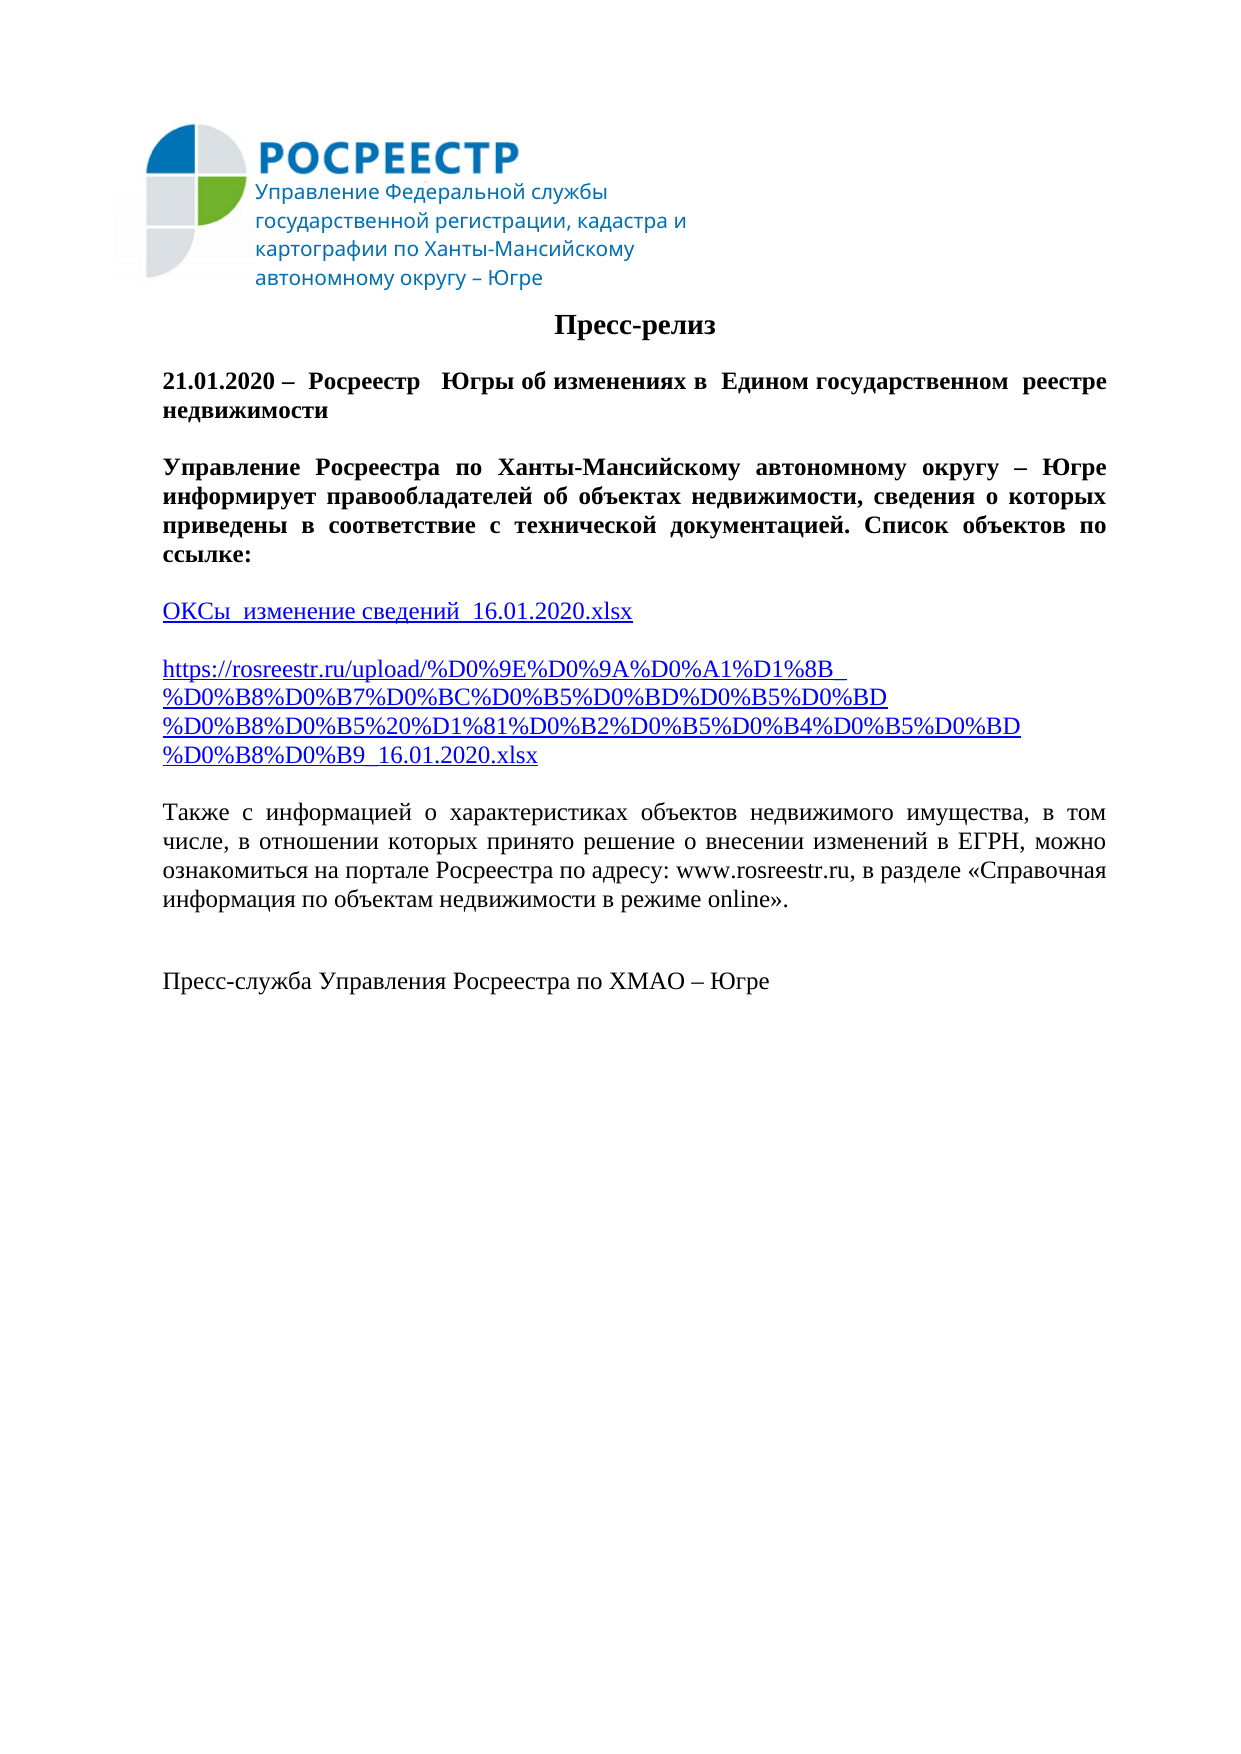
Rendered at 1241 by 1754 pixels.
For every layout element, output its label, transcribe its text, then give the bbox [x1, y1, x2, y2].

text https://rosreestr.ru/upload/%D0%9E%D0%9A%D0%A1%D1%8B_%D0%B8%D0%B7%D0%BC%D0%B5%D0%BD%D0%B5%D0%BD%D0%B8%D0%B5%20%D1%81%D0%B2%D0%B5%D0%B4%D0%B5%D0%BD%D0%B8%D0%B9_16.01.2020.xlsx [162, 654, 1107, 769]
text 21.01.2020 – Росреестр Югры об изменениях в Едином государственном реестре недвижимости [162, 366, 1107, 424]
text Пресс-релиз [162, 307, 1107, 340]
text ОКСы_изменение сведений_16.01.2020.xlsx [162, 596, 1107, 625]
text Также с информацией о характеристиках объектов недвижимого имущества, в том числе, в отношении которых принято решение о внесении изменений в ЕГРН, можно ознакомиться на портале Росреестра по адресу: www.rosreestr.ru, в разделе «Справочная информация по объектам недвижимости в режиме online». [162, 797, 1107, 912]
text Управление Росреестра по Ханты-Мансийскому автономному округу – Югре информирует правообладателей об объектах недвижимости, сведения о которых приведены в соответствие с технической документацией. Список объектов по ссылке: [162, 452, 1107, 567]
text Пресс-служба Управления Росреестра по ХМАО – Югре [162, 966, 1107, 995]
picture [113, 117, 523, 296]
